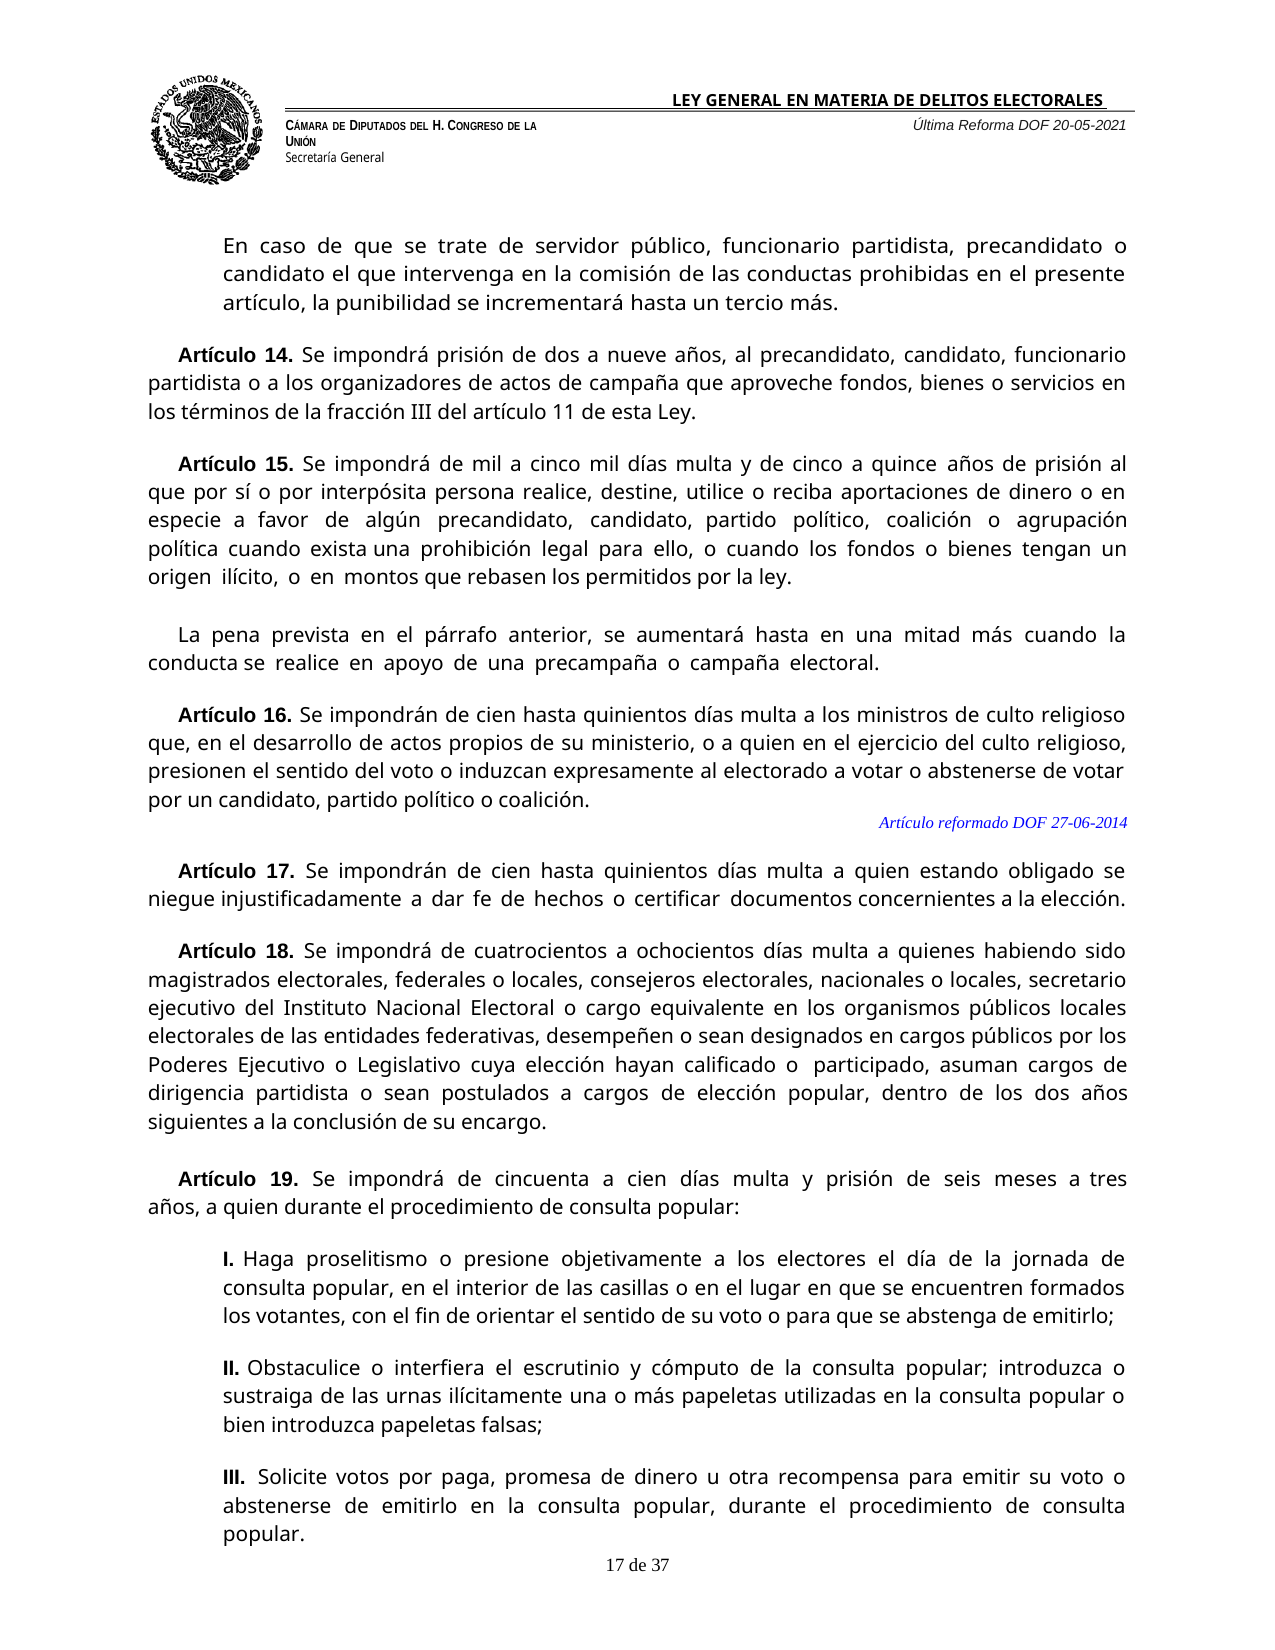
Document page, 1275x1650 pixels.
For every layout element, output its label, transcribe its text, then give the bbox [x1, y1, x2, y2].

list Obstaculice o interfiera el escrutinio y cómputo de la consulta popular; introduzca o sustraiga de las urnas ilícitamente una o más papeletas utilizadas en la consulta popular o bien introduzca papeletas falsas; [223, 1353, 1127, 1438]
text Artículo reformado DOF 27-06-2014 [112, 813, 1128, 832]
text Artículo 16. Se impondrán de cien hasta quinientos días multa a los ministros de culto religioso que, en el desarrollo de actos propios de su ministerio, o a quien en el ejercicio del culto religioso, presionen el sentido del voto o induzcan expresamente al electorado a votar o abstenerse de votar por un candidato, partido político o coalición. [148, 700, 1126, 813]
text En caso de que se trate de servidor público, funcionario partidista, precandidato o candidato el que intervenga en la comisión de las conductas prohibidas en el presente artículo, la punibilidad se incrementará hasta un tercio más. [223, 231, 1127, 316]
picture [150, 75, 263, 185]
text La pena prevista en el párrafo anterior, se aumentará hasta en una mitad más cuando la conducta se realice en apoyo de una precampaña o campaña electoral. [148, 620, 1127, 677]
text Artículo 19. Se impondrá de cincuenta a cien días multa y prisión de seis meses a tres años, a quien durante el procedimiento de consulta popular: [148, 1164, 1128, 1221]
text Artículo 15. Se impondrá de mil a cinco mil días multa y de cinco a quince años de prisión al que por sí o por interpósita persona realice, destine, utilice o reciba aportaciones de dinero o en especie a favor de algún precandidato, candidato, partido político, coalición o agrupación política cuando exista una prohibición legal para ello, o cuando los fondos o bienes tengan un origen ilícito, o en montos que rebasen los permitidos por la ley. [148, 449, 1128, 591]
text Artículo 17. Se impondrán de cien hasta quinientos días multa a quien estando obligado se niegue injustificadamente a dar fe de hechos o certificar documentos concernientes a la elección. [148, 856, 1127, 913]
list Haga proselitismo o presione objetivamente a los electores el día de la jornada de consulta popular, en el interior de las casillas o en el lugar en que se encuentren formados los votantes, con el fin de orientar el sentido de su voto o para que se abstenga de emitirlo; [223, 1244, 1127, 1329]
list Solicite votos por paga, promesa de dinero u otra recompensa para emitir su voto o abstenerse de emitirlo en la consulta popular, durante el procedimiento de consulta popular. [223, 1462, 1127, 1548]
text Artículo 18. Se impondrá de cuatrocientos a ochocientos días multa a quienes habiendo sido magistrados electorales, federales o locales, consejeros electorales, nacionales o locales, secretario ejecutivo del Instituto Nacional Electoral o cargo equivalente en los organismos públicos locales electorales de las entidades federativas, desempeñen o sean designados en cargos públicos por los Poderes Ejecutivo o Legislativo cuya elección hayan calificado o participado, asuman cargos de dirigencia partidista o sean postulados a cargos de elección popular, dentro de los dos años siguientes a la conclusión de su encargo. [148, 936, 1128, 1135]
text Artículo 14. Se impondrá prisión de dos a nueve años, al precandidato, candidato, funcionario partidista o a los organizadores de actos de campaña que aproveche fondos, bienes o servicios en los términos de la fracción III del artículo 11 de esta Ley. [148, 340, 1127, 425]
